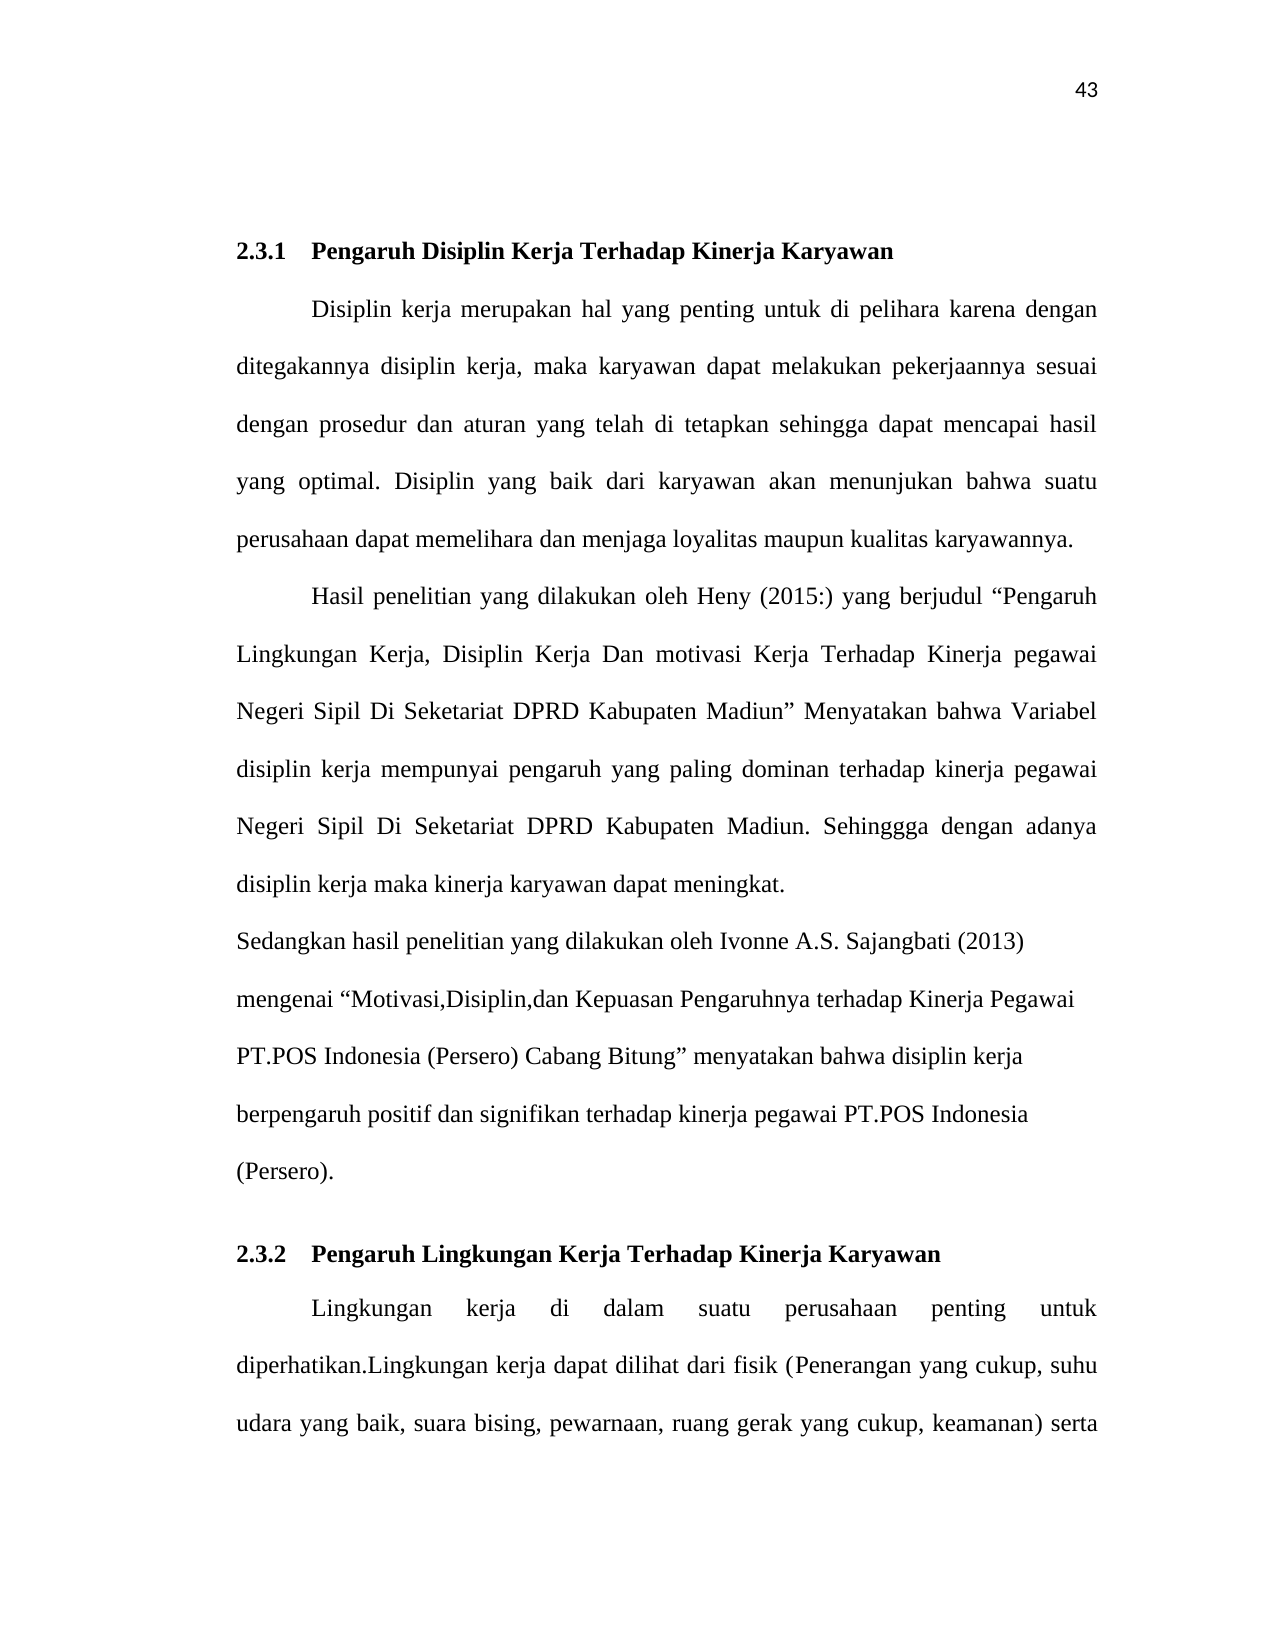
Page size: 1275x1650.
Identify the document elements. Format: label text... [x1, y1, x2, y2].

text Sedangkan hasil penelitian yang dilakukan oleh Ivonne A.S. Sajangbati (2013) mengenai “Motivasi,Disiplin,dan Kepuasan Pengaruhnya terhadap Kinerja Pegawai PT.POS Indonesia (Persero) Cabang Bitung” menyatakan bahwa disiplin kerja berpengaruh positif dan signifikan terhadap kinerja pegawai PT.POS Indonesia (Persero). [236, 926, 1098, 1185]
text Hasil penelitian yang dilakukan oleh Heny (2015:) yang berjudul “Pengaruh Lingkungan Kerja, Disiplin Kerja Dan motivasi Kerja Terhadap Kinerja pegawai Negeri Sipil Di Seketariat DPRD Kabupaten Madiun” Menyatakan bahwa Variabel disiplin kerja mempunyai pengaruh yang paling dominan terhadap kinerja pegawai Negeri Sipil Di Seketariat DPRD Kabupaten Madiun. Sehinggga dengan adanya disiplin kerja maka kinerja karyawan dapat meningkat. [236, 581, 1098, 897]
text Disiplin kerja merupakan hal yang penting untuk di pelihara karena dengan ditegakannya disiplin kerja, maka karyawan dapat melakukan pekerjaannya sesuai dengan prosedur dan aturan yang telah di tetapkan sehingga dapat mencapai hasil yang optimal. Disiplin yang baik dari karyawan akan menunjukan bahwa suatu perusahaan dapat memelihara dan menjaga loyalitas maupun kualitas karyawannya. [236, 294, 1098, 552]
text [236, 1293, 1098, 1436]
text 2.3.2 Pengaruh Lingkungan Kerja Terhadap Kinerja Karyawan [236, 1239, 1098, 1267]
text 2.3.1 Pengaruh Disiplin Kerja Terhadap Kinerja Karyawan [236, 236, 1098, 265]
